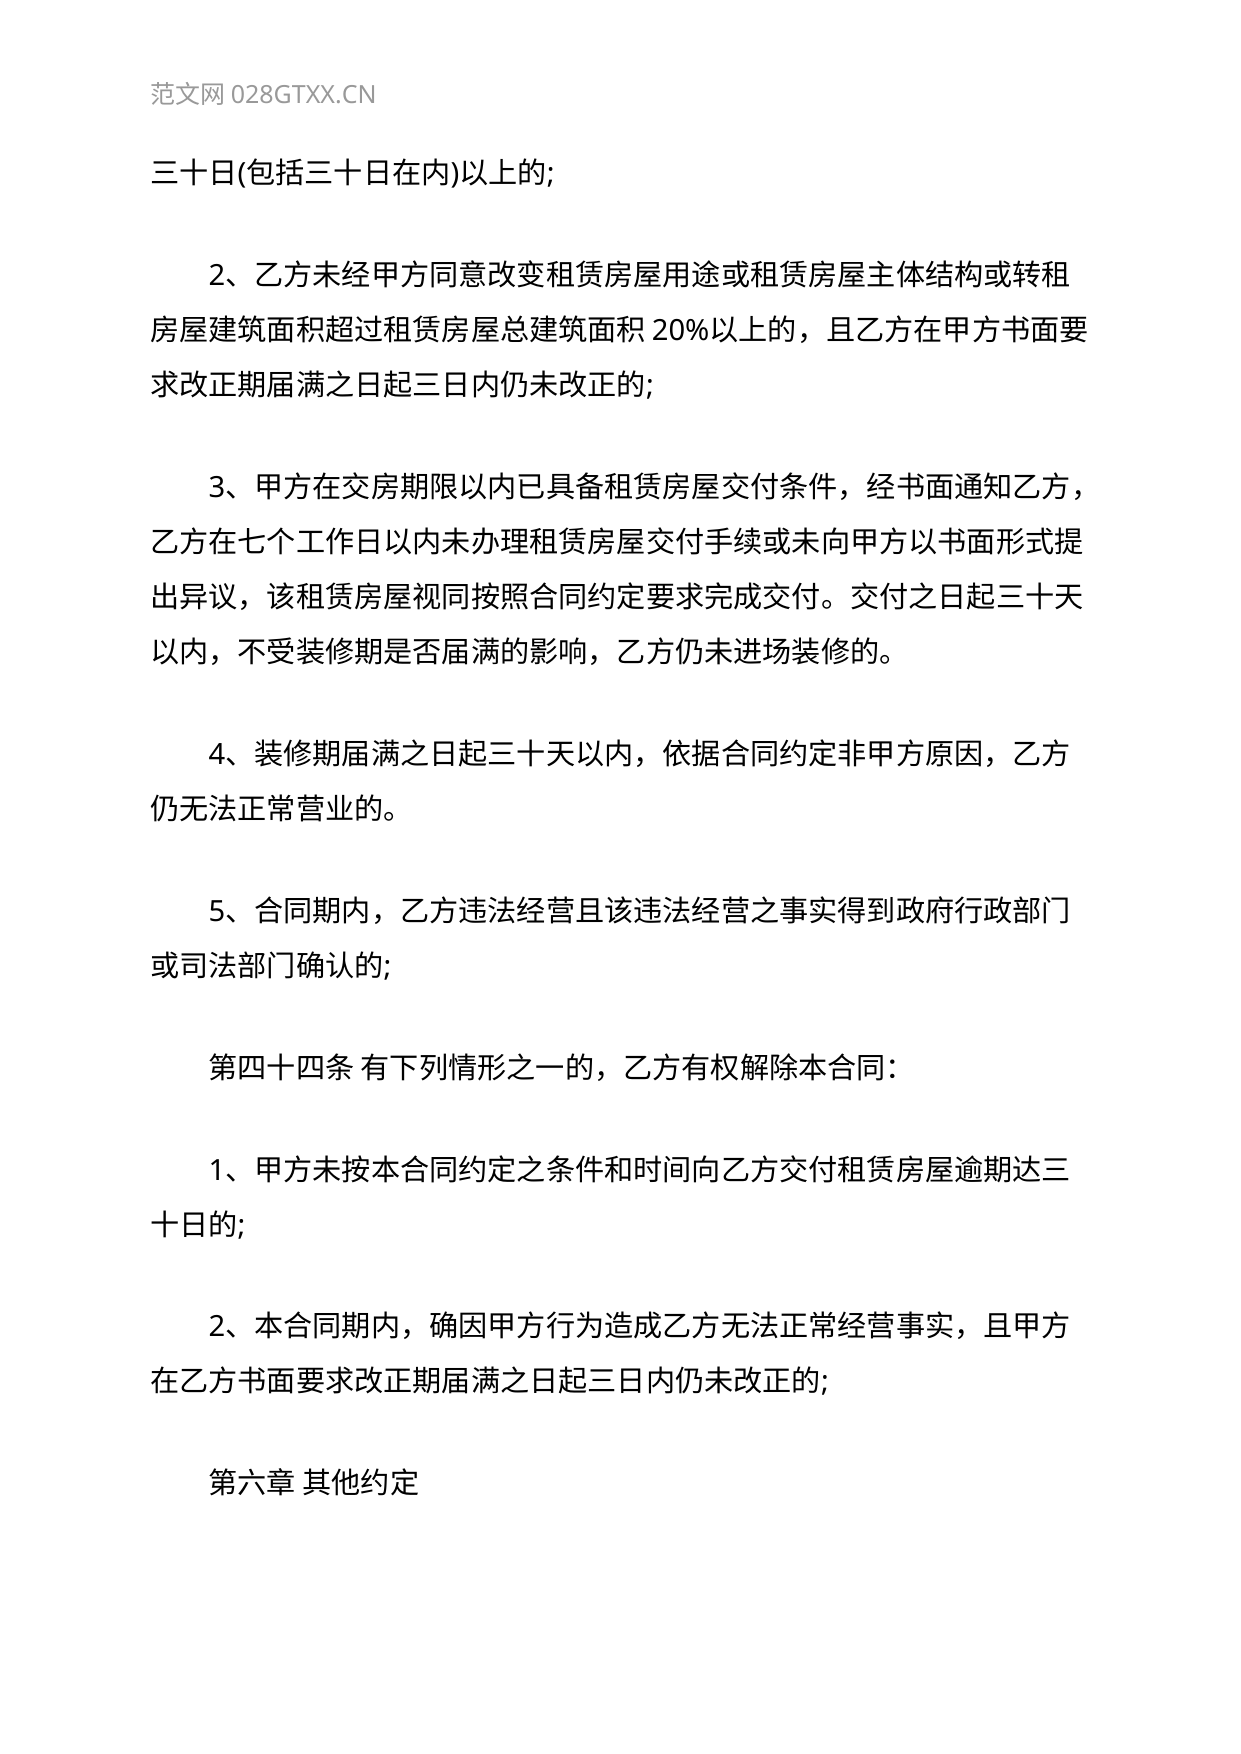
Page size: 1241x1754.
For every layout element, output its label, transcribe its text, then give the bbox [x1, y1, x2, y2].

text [150, 150, 1090, 192]
text 第四十四条 有下列情形之一的，乙方有权解除本合同： [150, 1044, 1090, 1087]
text 1、甲方未按本合同约定之条件和时间向乙方交付租赁房屋逾期达三十日的; [150, 1146, 1090, 1243]
text 2、乙方未经甲方同意改变租赁房屋用途或租赁房屋主体结构或转租房屋建筑面积超过租赁房屋总建筑面积20%以上的，且乙方在甲方书面要求改正期届满之日起三日内仍未改正的; [150, 252, 1090, 404]
text 第六章 其他约定 [150, 1460, 1090, 1502]
text 3、甲方在交房期限以内已具备租赁房屋交付条件，经书面通知乙方，乙方在七个工作日以内未办理租赁房屋交付手续或未向甲方以书面形式提出异议，该租赁房屋视同按照合同约定要求完成交付。交付之日起三十天以内，不受装修期是否届满的影响，乙方仍未进场装修的。 [150, 464, 1090, 671]
text 4、装修期届满之日起三十天以内，依据合同约定非甲方原因，乙方仍无法正常营业的。 [150, 731, 1090, 828]
text 2、本合同期内，确因甲方行为造成乙方无法正常经营事实，且甲方在乙方书面要求改正期届满之日起三日内仍未改正的; [150, 1303, 1090, 1400]
text 5、合同期内，乙方违法经营且该违法经营之事实得到政府行政部门或司法部门确认的; [150, 887, 1090, 985]
